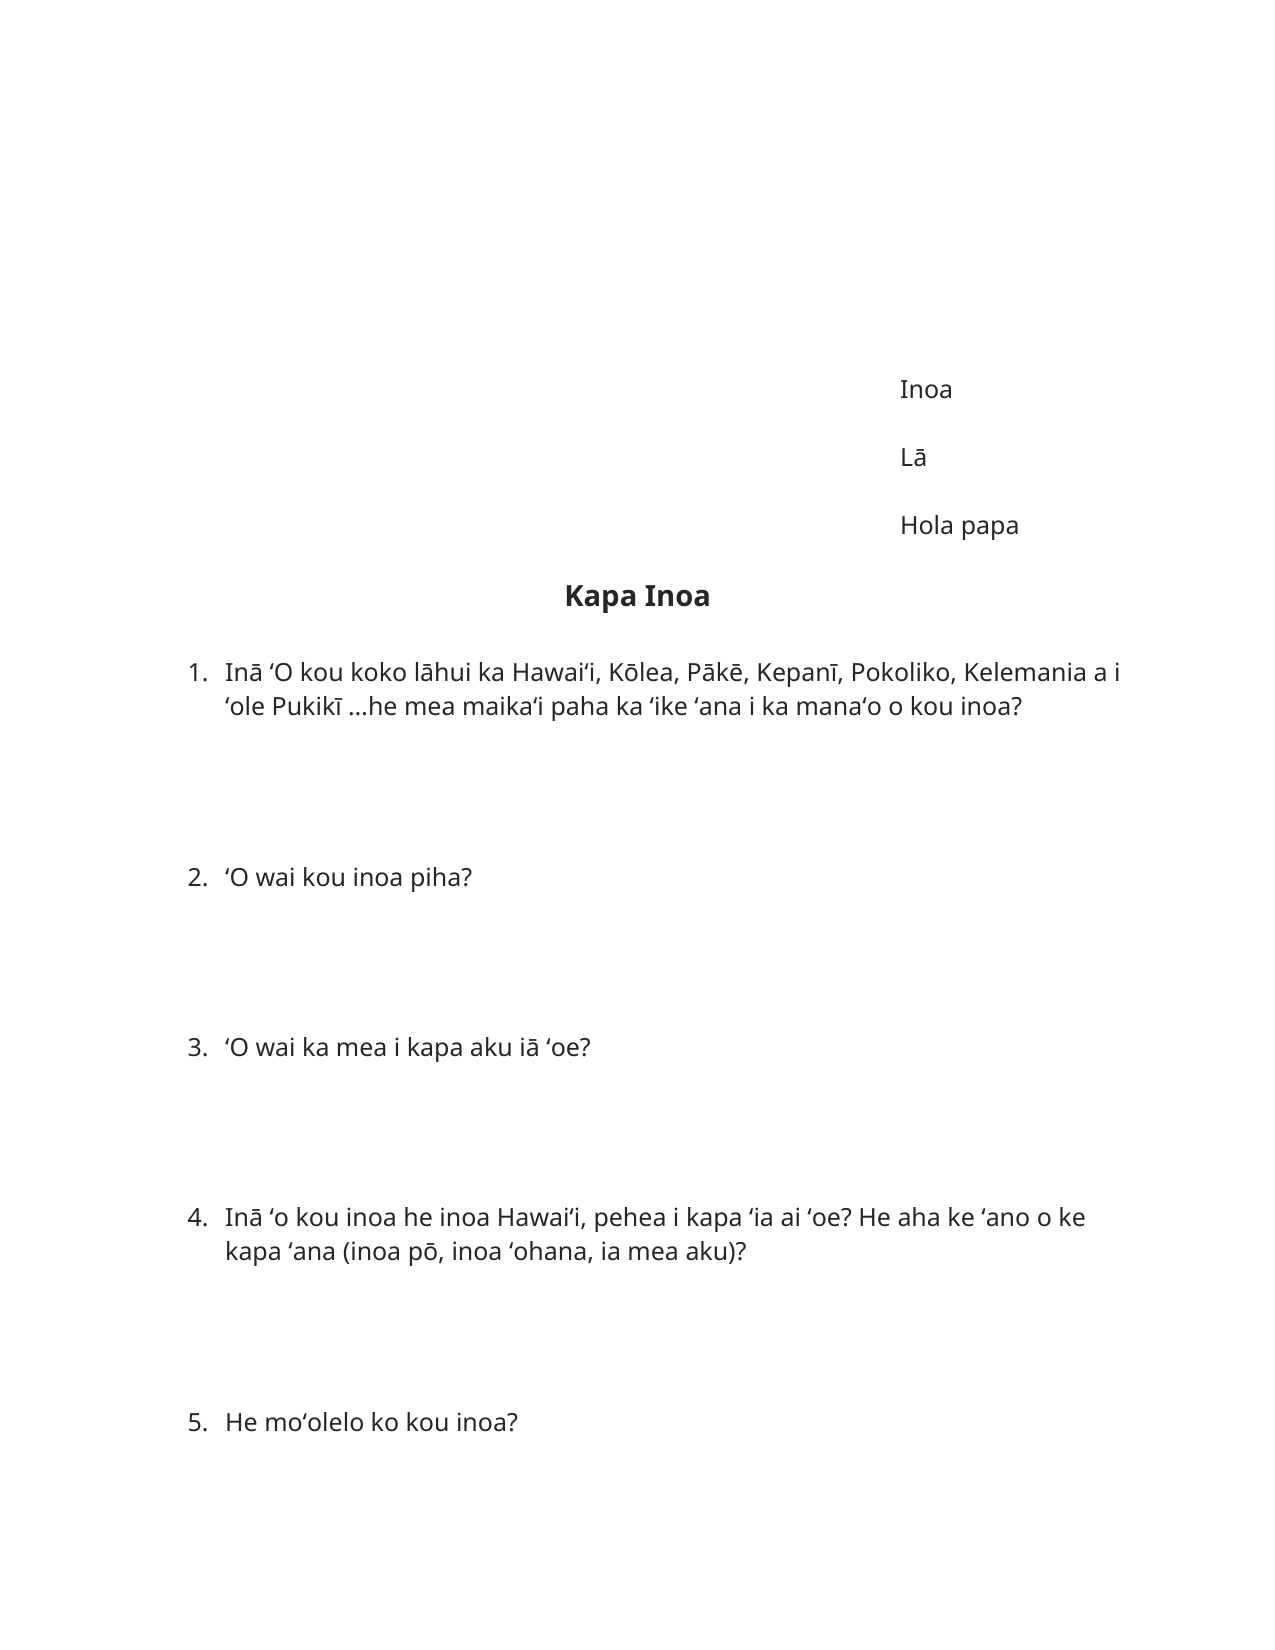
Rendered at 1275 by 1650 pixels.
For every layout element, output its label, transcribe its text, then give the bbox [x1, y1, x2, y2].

text Inoa [900, 371, 1125, 405]
list Inā ʻO kou koko lāhui ka Hawaiʻi, Kōlea, Pākē, Kepanī, Pokoliko, Kelemania a i ʻole Pukikī …he mea maikaʻi paha ka ʻike ʻana i ka manaʻo o kou inoa? [187, 655, 1125, 723]
list He moʻolelo ko kou inoa? [187, 1404, 1125, 1438]
text Hola papa [825, 507, 1125, 542]
list ʻO wai ka mea i kapa aku iā ʻoe? [187, 1030, 1125, 1064]
list Inā ʻo kou inoa he inoa Hawaiʻi, pehea i kapa ʻia ai ʻoe? He aha ke ʻano o ke kapa ʻana (inoa pō, inoa ʻohana, ia mea aku)? [187, 1200, 1125, 1268]
list ʻO wai kou inoa piha? [187, 859, 1125, 893]
text Lā [900, 439, 1125, 473]
text Kapa Inoa [150, 576, 1125, 615]
